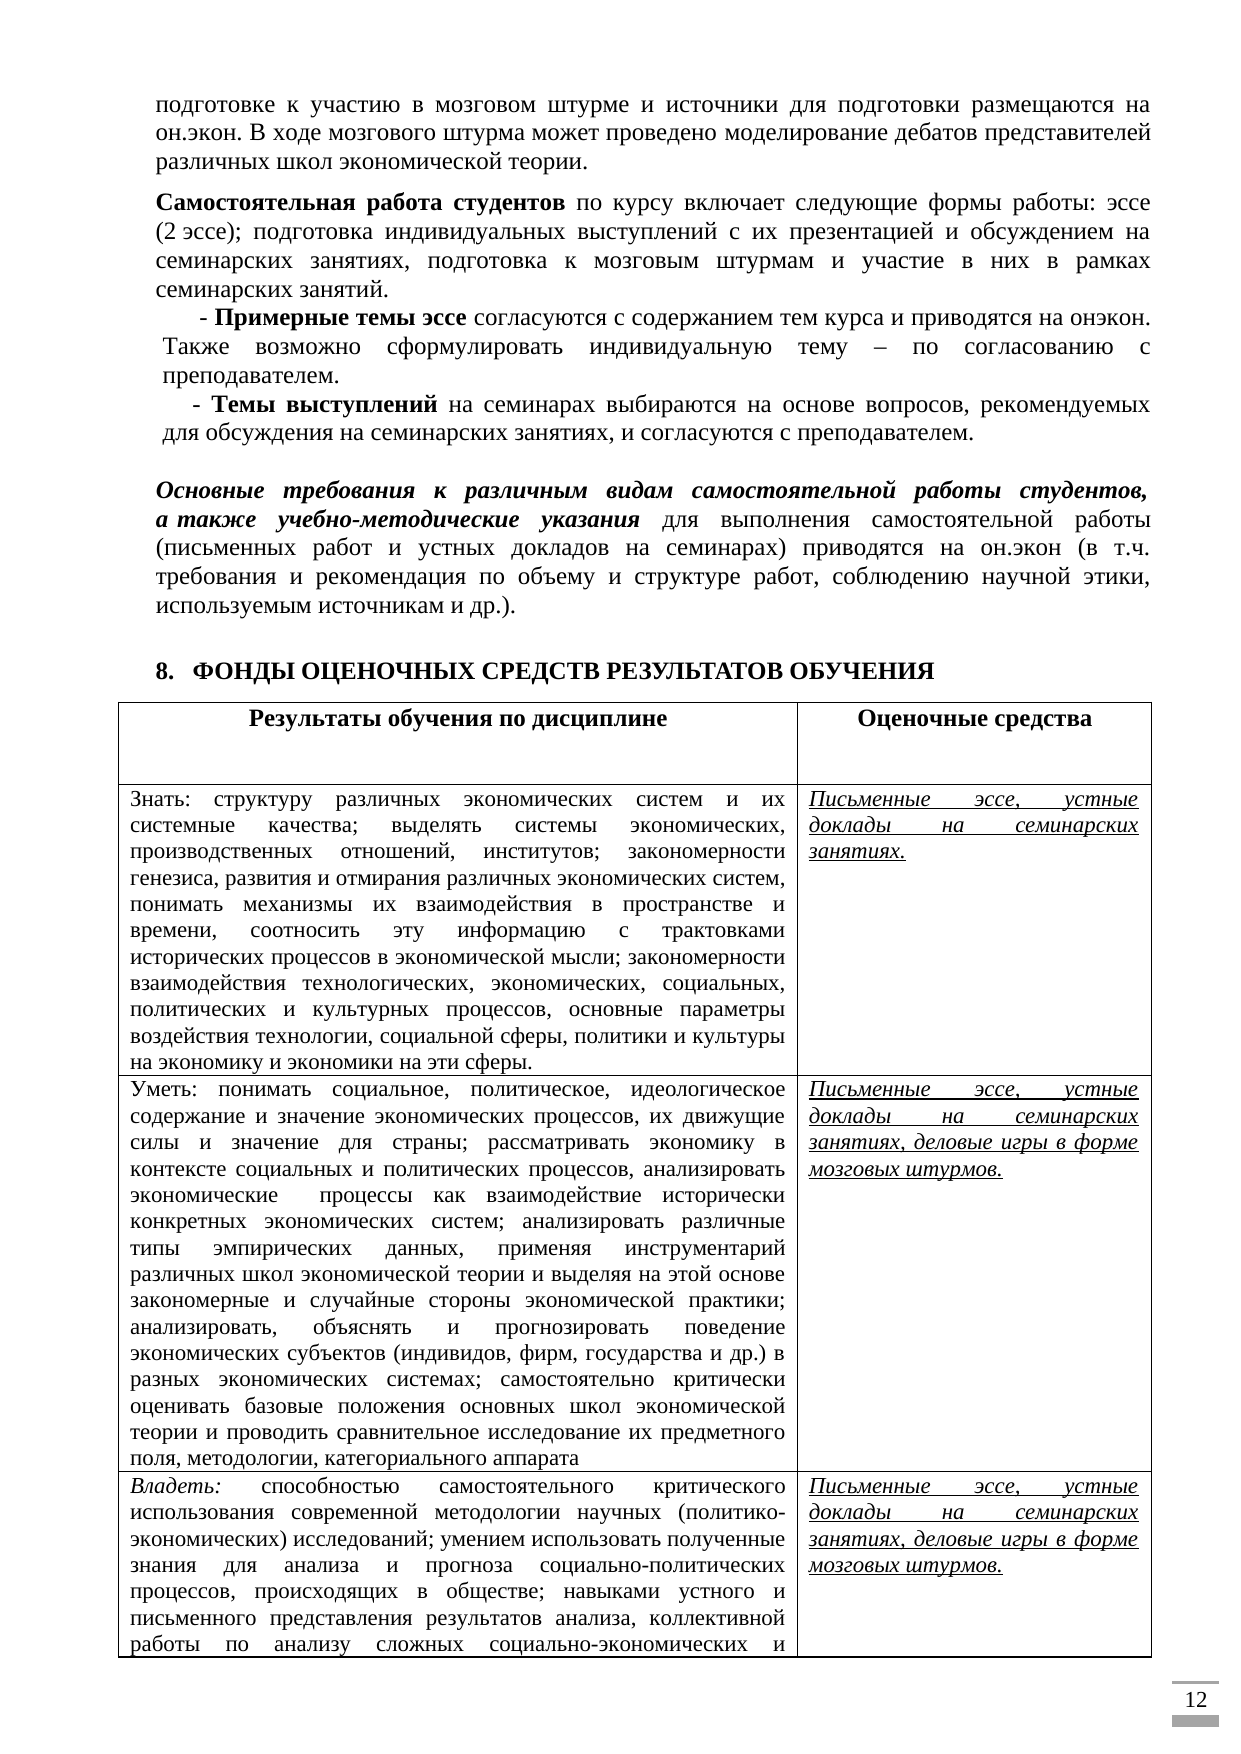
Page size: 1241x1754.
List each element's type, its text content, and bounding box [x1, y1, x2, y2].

table_cell Письменные эссе, устные доклады на семинарских занятиях. [798, 785, 1151, 1074]
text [155, 89, 1152, 175]
text Основные требования к различным видам самостоятельной работы студентов, а также учебно-методические указания для выполнения самостоятельной работы (письменных работ и устных докладов на семинарах) приводятся на он.экон (в т.ч. требования и рекомендация по объему и структуре работ, соблюдению научной этики, используемым источникам и др.). [156, 446, 1152, 619]
table_header Оценочные средства [798, 703, 1151, 783]
table_cell Письменные эссе, устные доклады на семинарских занятиях, деловые игры в форме мозговых штурмов. [798, 1076, 1151, 1471]
table_header Результаты обучения по дисциплине [119, 703, 797, 783]
list ФОНДЫ ОЦЕНОЧНЫХ СРЕДСТВ РЕЗУЛЬТАТОВ ОБУЧЕНИЯ [155, 656, 1152, 685]
table_cell Знать: структуру различных экономических систем и их системные качества; выделять системы экономических, производственных отношений, институтов; закономерности генезиса, развития и отмирания различных экономических систем, понимать механизмы их взаимодействия в пространстве и времени, соотносить эту информацию с трактовками исторических процессов в экономической мысли; закономерности взаимодействия технологических, экономических, социальных, политических и культурных процессов, основные параметры воздействия технологии, социальной сферы, политики и культуры на экономику и экономики на эти сферы. [119, 785, 797, 1074]
text - Примерные темы эссе согласуются с содержанием тем курса и приводятся на онэкон. Также возможно сформулировать индивидуальную тему – по согласованию с преподавателем. [118, 302, 1152, 389]
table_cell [798, 1472, 1151, 1656]
table_cell Уметь: понимать социальное, политическое, идеологическое содержание и значение экономических процессов, их движущие силы и значение для страны; рассматривать экономику в контексте социальных и политических процессов, анализировать экономические процессы как взаимодействие исторически конкретных экономических систем; анализировать различные типы эмпирических данных, применяя инструментарий различных школ экономической теории и выделяя на этой основе закономерные и случайные стороны экономической практики; анализировать, объяснять и прогнозировать поведение экономических субъектов (индивидов, фирм, государства и др.) в разных экономических системах; самостоятельно критически оценивать базовые положения основных школ экономической теории и проводить сравнительное исследование их предметного поля, методологии, категориального аппарата [119, 1076, 797, 1471]
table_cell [119, 1472, 797, 1656]
text - Темы выступлений на семинарах выбираются на основе вопросов, рекомендуемых для обсуждения на семинарских занятиях, и согласуются с преподавателем. [162, 389, 1152, 446]
text Самостоятельная работа студентов по курсу включает следующие формы работы: эссе (2 эссе); подготовка индивидуальных выступлений с их презентацией и обсуждением на семинарских занятиях, подготовка к мозговым штурмам и участие в них в рамках семинарских занятий. [155, 187, 1152, 302]
